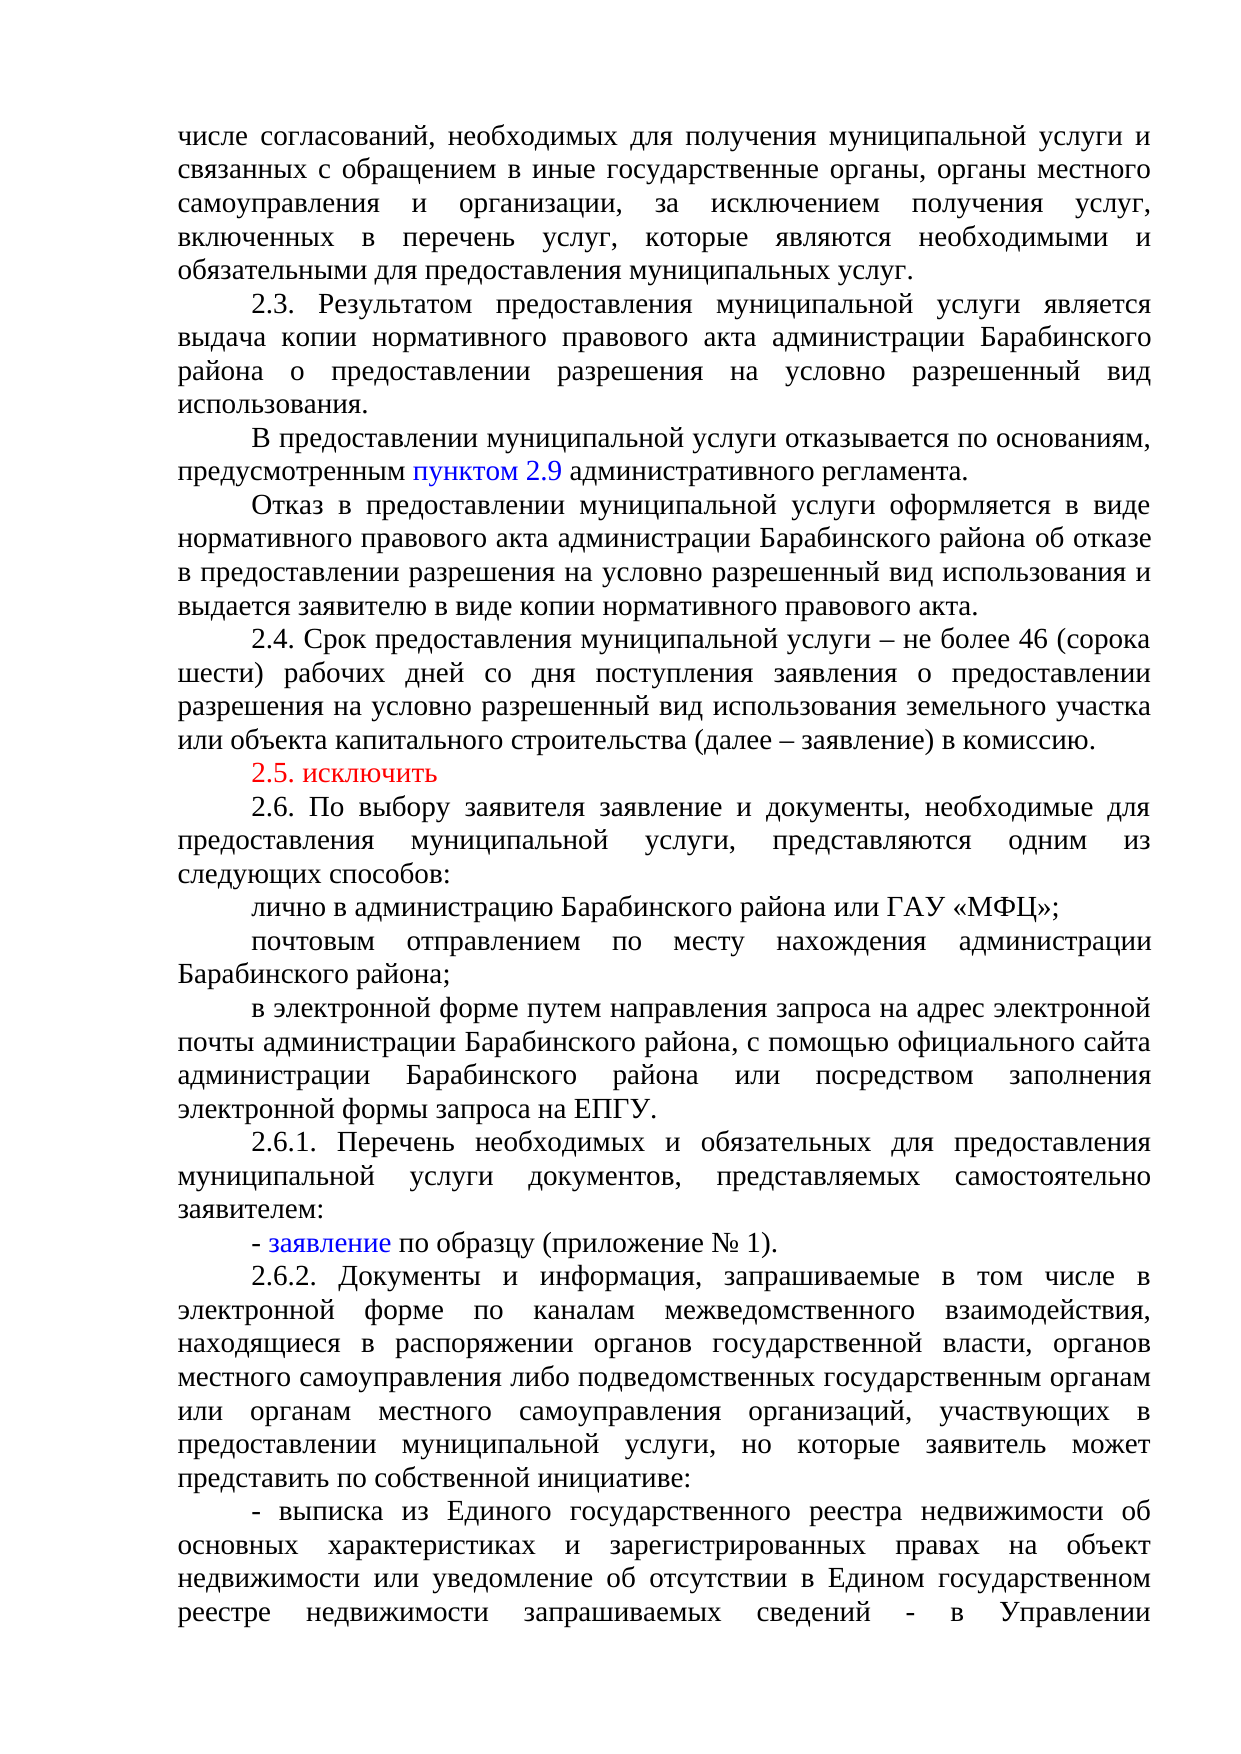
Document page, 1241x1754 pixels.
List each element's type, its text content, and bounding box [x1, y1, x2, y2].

text В предоставлении муниципальной услуги отказывается по основаниям, предусмотренным пунктом 2.9 административного регламента. [177, 420, 1152, 487]
text почтовым отправлением по месту нахождения администрации Барабинского района; [177, 923, 1152, 990]
text 2.5. исключить [177, 755, 1152, 789]
text 2.6.2. Документы и информация, запрашиваемые в том числе в электронной форме по каналам межведомственного взаимодействия, находящиеся в распоряжении органов государственной власти, органов местного самоуправления либо подведомственных государственным органам или органам местного самоуправления организаций, участвующих в предоставлении муниципальной услуги, но которые заявитель может представить по собственной инициативе: [177, 1258, 1152, 1493]
text 2.3. Результатом предоставления муниципальной услуги является выдача копии нормативного правового акта администрации Барабинского района о предоставлении разрешения на условно разрешенный вид использования. [177, 286, 1152, 420]
text Отказ в предоставлении муниципальной услуги оформляется в виде нормативного правового акта администрации Барабинского района об отказе в предоставлении разрешения на условно разрешенный вид использования и выдается заявителю в виде копии нормативного правового акта. [177, 487, 1152, 621]
text - заявление по образцу (приложение № 1). [177, 1225, 1152, 1258]
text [177, 1493, 1152, 1627]
text в электронной форме путем направления запроса на адрес электронной почты администрации Барабинского района, с помощью официального сайта администрации Барабинского района или посредством заполнения электронной формы запроса на ЕПГУ. [177, 990, 1152, 1124]
text 2.6.1. Перечень необходимых и обязательных для предоставления муниципальной услуги документов, представляемых самостоятельно заявителем: [177, 1124, 1152, 1225]
text лично в администрацию Барабинского района или ГАУ «МФЦ»; [177, 889, 1152, 923]
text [177, 118, 1152, 286]
text 2.6. По выбору заявителя заявление и документы, необходимые для предоставления муниципальной услуги, представляются одним из следующих способов: [177, 789, 1152, 889]
text 2.4. Срок предоставления муниципальной услуги – не более 46 (сорока шести) рабочих дней со дня поступления заявления о предоставлении разрешения на условно разрешенный вид использования земельного участка или объекта капитального строительства (далее – заявление) в комиссию. [177, 621, 1152, 755]
